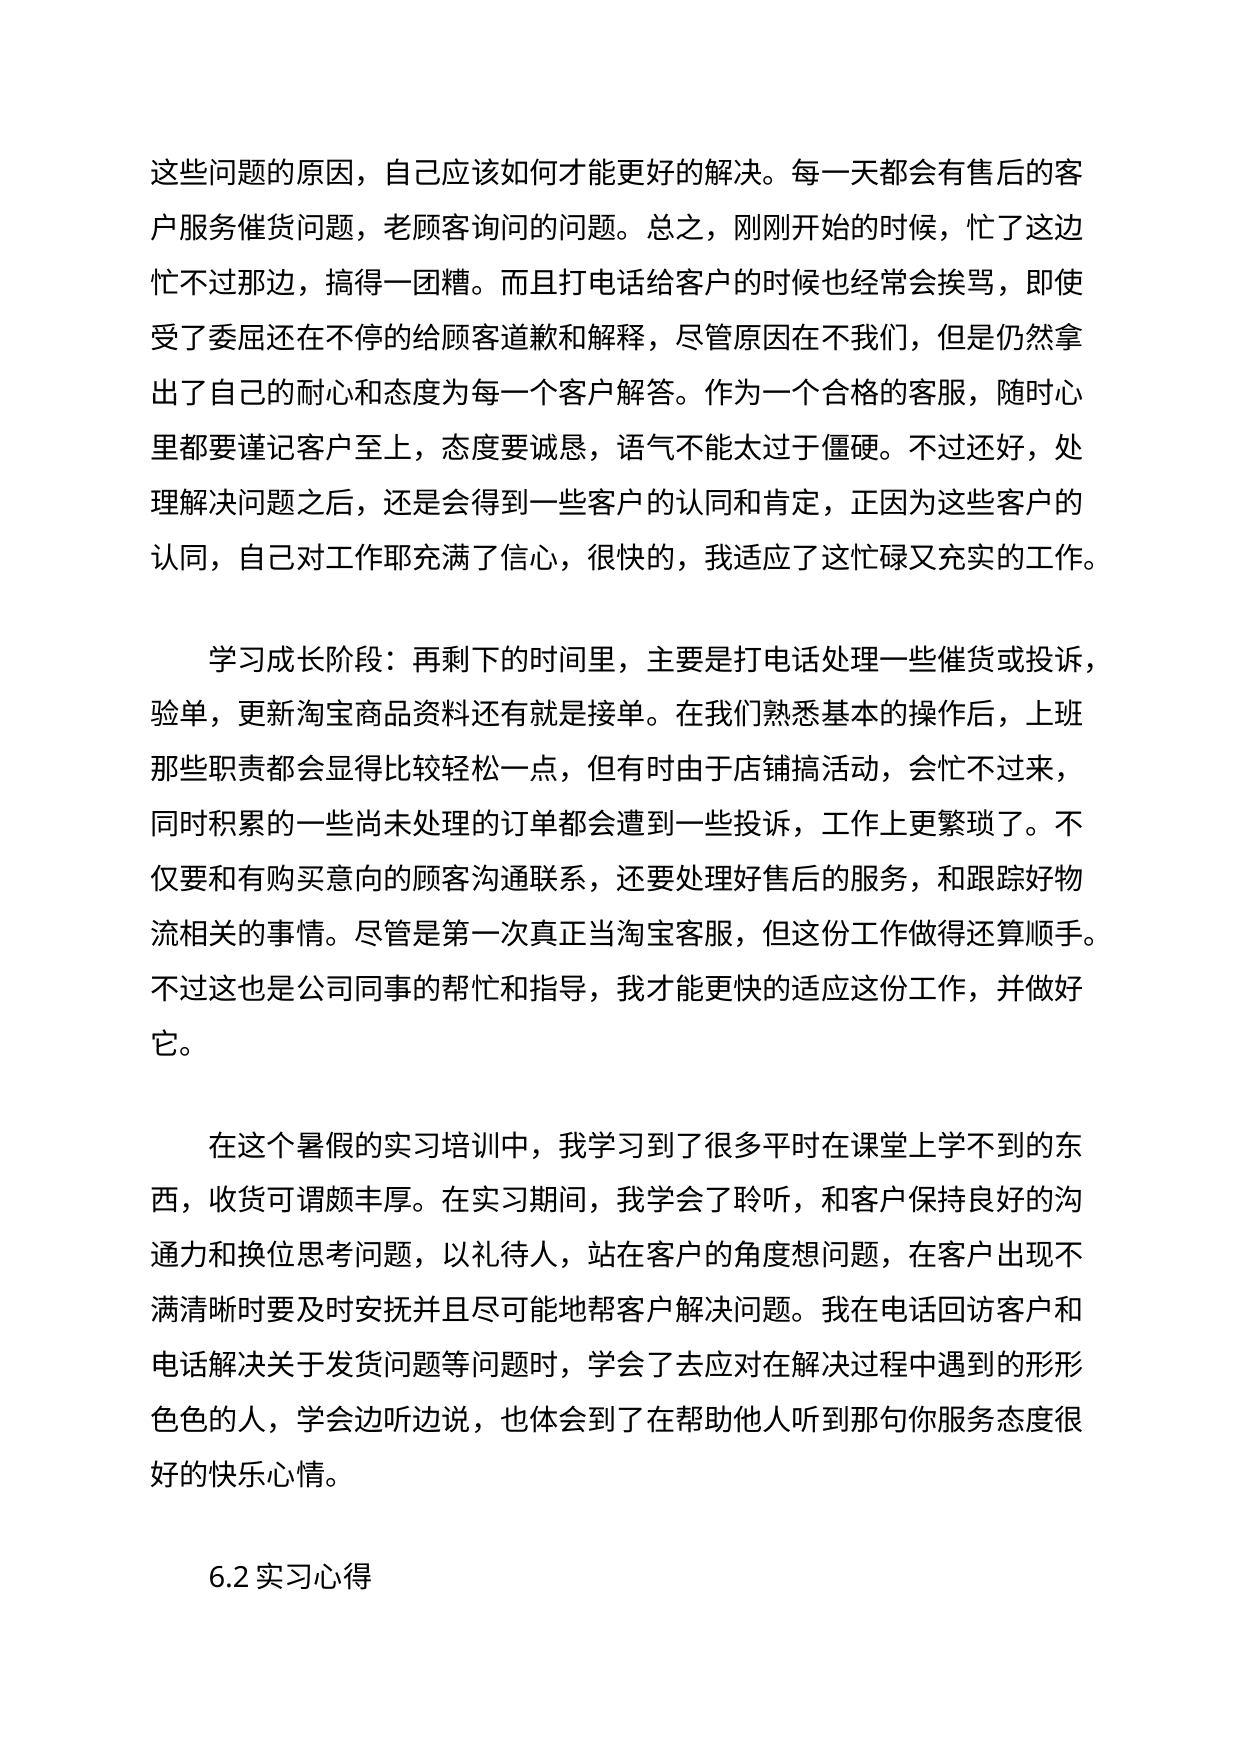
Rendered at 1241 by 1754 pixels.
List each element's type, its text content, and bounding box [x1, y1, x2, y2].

text 在这个暑假的实习培训中，我学习到了很多平时在课堂上学不到的东西，收货可谓颇丰厚。在实习期间，我学会了聆听，和客户保持良好的沟通力和换位思考问题，以礼待人，站在客户的角度想问题，在客户出现不满清晰时要及时安抚并且尽可能地帮客户解决问题。我在电话回访客户和电话解决关于发货问题等问题时，学会了去应对在解决过程中遇到的形形色色的人，学会边听边说，也体会到了在帮助他人听到那句你服务态度很好的快乐心情。 [150, 1122, 1090, 1494]
text 6.2实习心得 [150, 1553, 1090, 1596]
text 学习成长阶段：再剩下的时间里，主要是打电话处理一些催货或投诉，验单，更新淘宝商品资料还有就是接单。在我们熟悉基本的操作后，上班那些职责都会显得比较轻松一点，但有时由于店铺搞活动，会忙不过来，同时积累的一些尚未处理的订单都会遭到一些投诉，工作上更繁琐了。不仅要和有购买意向的顾客沟通联系，还要处理好售后的服务，和跟踪好物流相关的事情。尽管是第一次真正当淘宝客服，但这份工作做得还算顺手。不过这也是公司同事的帮忙和指导，我才能更快的适应这份工作，并做好它。 [150, 636, 1090, 1063]
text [150, 150, 1090, 577]
